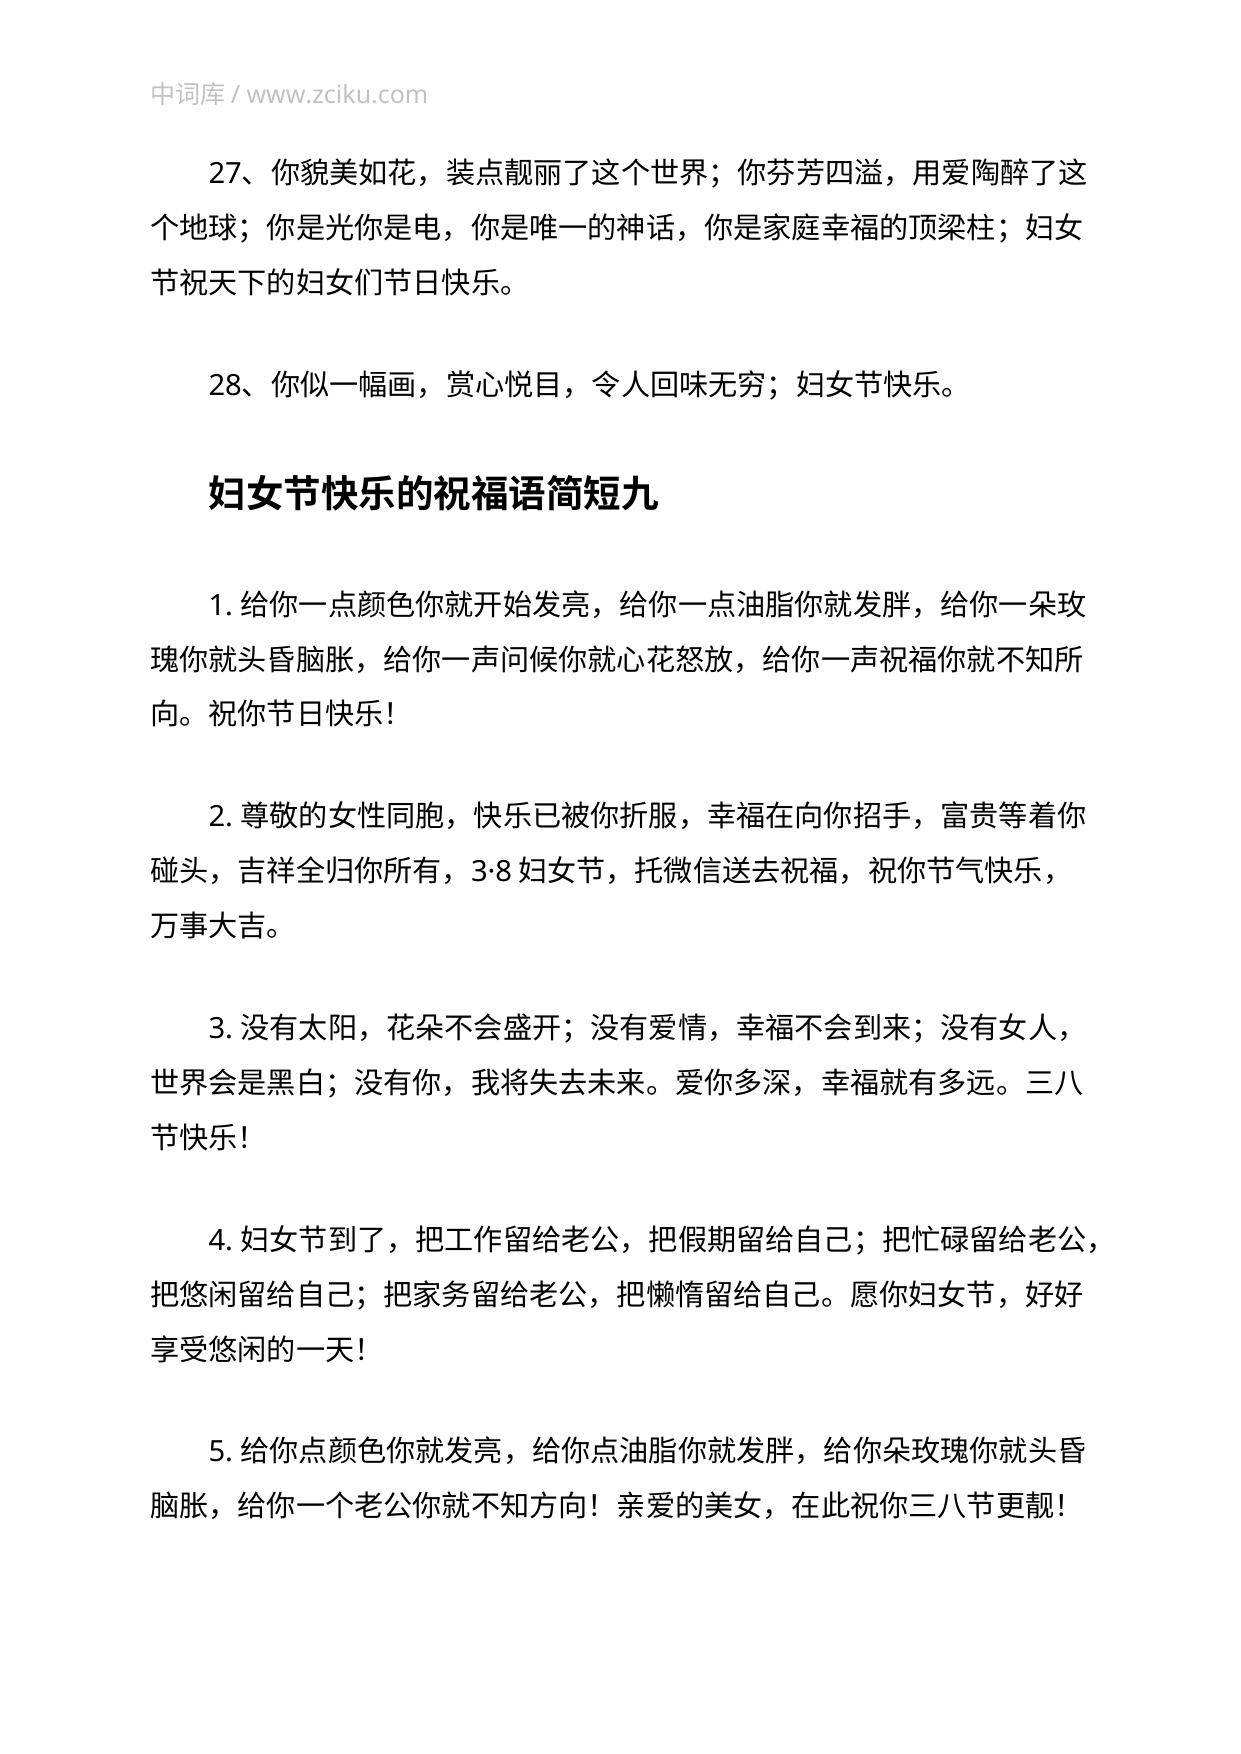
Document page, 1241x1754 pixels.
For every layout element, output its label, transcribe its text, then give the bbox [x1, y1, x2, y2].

text 4. 妇女节到了，把工作留给老公，把假期留给自己；把忙碌留给老公，把悠闲留给自己；把家务留给老公，把懒惰留给自己。愿你妇女节，好好享受悠闲的一天！ [150, 1216, 1090, 1368]
text 5. 给你点颜色你就发亮，给你点油脂你就发胖，给你朵玫瑰你就头昏脑胀，给你一个老公你就不知方向！亲爱的美女，在此祝你三八节更靓！ [150, 1428, 1090, 1525]
text 3. 没有太阳，花朵不会盛开；没有爱情，幸福不会到来；没有女人，世界会是黑白；没有你，我将失去未来。爱你多深，幸福就有多远。三八节快乐！ [150, 1004, 1090, 1157]
text 2. 尊敬的女性同胞，快乐已被你折服，幸福在向你招手，富贵等着你碰头，吉祥全归你所有，3·8妇女节，托微信送去祝福，祝你节气快乐，万事大吉。 [150, 793, 1090, 945]
text 1. 给你一点颜色你就开始发亮，给你一点油脂你就发胖，给你一朵玫瑰你就头昏脑胀，给你一声问候你就心花怒放，给你一声祝福你就不知所向。祝你节日快乐！ [150, 581, 1090, 733]
text 27、你貌美如花，装点靓丽了这个世界；你芬芳四溢，用爱陶醉了这个地球；你是光你是电，你是唯一的神话，你是家庭幸福的顶梁柱；妇女节祝天下的妇女们节日快乐。 [150, 150, 1090, 302]
text 28、你似一幅画，赏心悦目，令人回味无穷；妇女节快乐。 [150, 362, 1090, 404]
text 妇女节快乐的祝福语简短九 [150, 464, 1090, 518]
